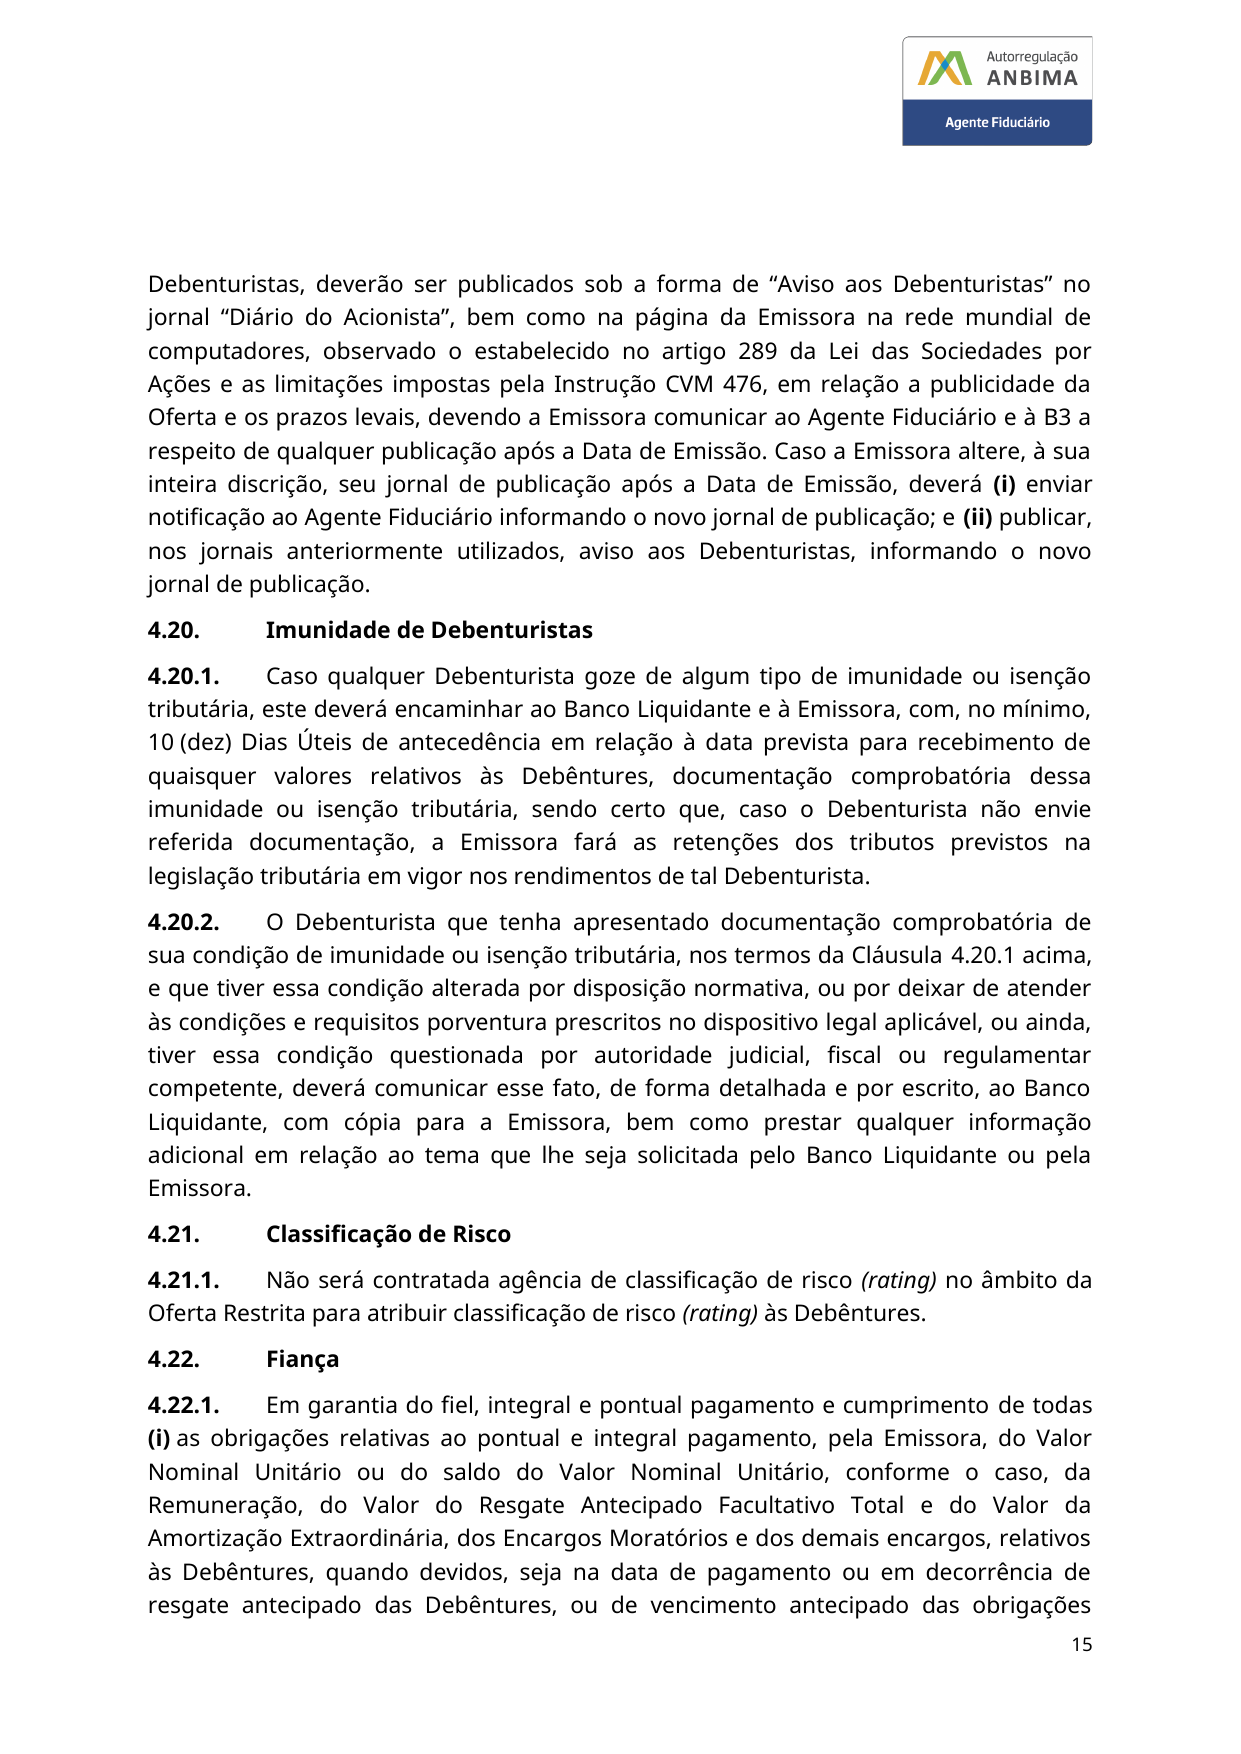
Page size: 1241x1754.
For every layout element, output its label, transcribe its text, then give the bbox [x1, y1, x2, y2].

picture [902, 36, 1093, 146]
list Caso qualquer Debenturista goze de algum tipo de imunidade ou isenção tributária, este deverá encaminhar ao Banco Liquidante e à Emissora, com, no mínimo, 10 (dez) Dias Úteis de antecedência em relação à data prevista para recebimento de quaisquer valores relativos às Debêntures, documentação comprobatória dessa imunidade ou isenção tributária, sendo certo que, caso o Debenturista não envie referida documentação, a Emissora fará as retenções dos tributos previstos na legislação tributária em vigor nos rendimentos de tal Debenturista. [148, 657, 1092, 891]
list O Debenturista que tenha apresentado documentação comprobatória de sua condição de imunidade ou isenção tributária, nos termos da Cláusula 4.20.1 acima, e que tiver essa condição alterada por disposição normativa, ou por deixar de atender às condições e requisitos porventura prescritos no dispositivo legal aplicável, ou ainda, tiver essa condição questionada por autoridade judicial, fiscal ou regulamentar competente, deverá comunicar esse fato, de forma detalhada e por escrito, ao Banco Liquidante, com cópia para a Emissora, bem como prestar qualquer informação adicional em relação ao tema que lhe seja solicitada pelo Banco Liquidante ou pela Emissora. [148, 903, 1092, 1203]
list Não será contratada agência de classificação de risco (rating) no âmbito da Oferta Restrita para atribuir classificação de risco (rating) às Debêntures. [148, 1262, 1092, 1328]
list Imunidade de Debenturistas [148, 612, 1092, 645]
list Classificação de Risco [148, 1216, 1092, 1249]
list Fiança [148, 1341, 1092, 1374]
